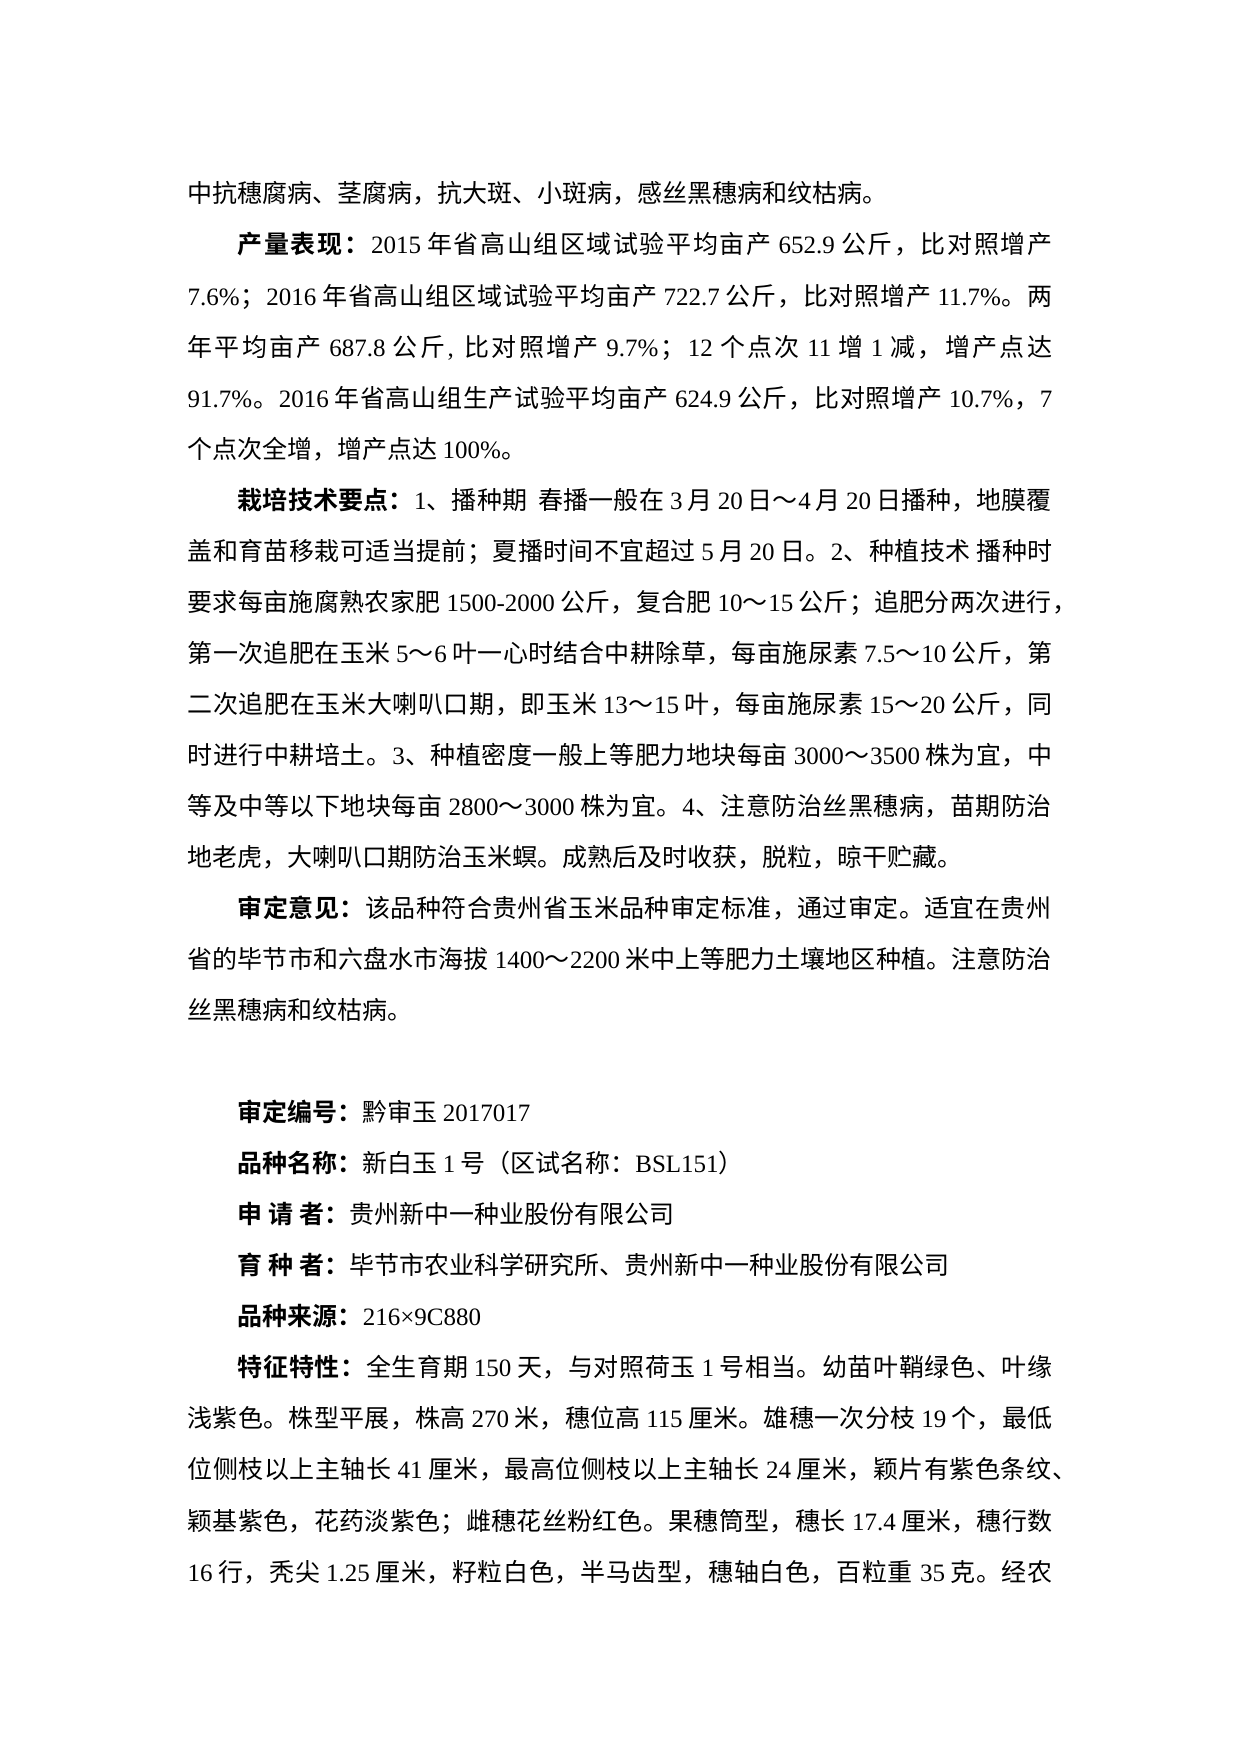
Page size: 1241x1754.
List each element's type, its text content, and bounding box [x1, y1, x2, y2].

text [187, 1336, 1053, 1591]
text 申 请 者：贵州新中一种业股份有限公司 [187, 1183, 1053, 1234]
text 审定编号：黔审玉2017017 [187, 1081, 1053, 1132]
text 审定意见：该品种符合贵州省玉米品种审定标准，通过审定。适宜在贵州省的毕节市和六盘水市海拔1400～2200米中上等肥力土壤地区种植。注意防治丝黑穗病和纹枯病。 [187, 877, 1053, 1030]
text 品种名称：新白玉1号（区试名称：BSL151） [187, 1132, 1053, 1183]
text 产量表现：2015年省高山组区域试验平均亩产652.9公斤，比对照增产7.6%；2016年省高山组区域试验平均亩产722.7公斤，比对照增产11.7%。两年平均亩产687.8公斤, 比对照增产9.7%；12个点次11增1减，增产点达91.7%。2016年省高山组生产试验平均亩产624.9公斤，比对照增产10.7%，7个点次全增，增产点达100%。 [187, 213, 1053, 468]
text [187, 162, 1053, 213]
text 品种来源：216×9C880 [187, 1285, 1053, 1336]
text 育 种 者：毕节市农业科学研究所、贵州新中一种业股份有限公司 [187, 1234, 1053, 1285]
text 栽培技术要点：1、播种期 春播一般在3月20日～4月20日播种，地膜覆盖和育苗移栽可适当提前；夏播时间不宜超过5月20日。2、种植技术 播种时要求每亩施腐熟农家肥1500-2000公斤，复合肥10～15公斤；追肥分两次进行，第一次追肥在玉米5～6叶一心时结合中耕除草，每亩施尿素7.5～10公斤，第二次追肥在玉米大喇叭口期，即玉米13～15叶，每亩施尿素15～20公斤，同时进行中耕培土。3、种植密度一般上等肥力地块每亩3000～3500株为宜，中等及中等以下地块每亩2800～3000株为宜。4、注意防治丝黑穗病，苗期防治地老虎，大喇叭口期防治玉米螟。成熟后及时收获，脱粒，晾干贮藏。 [187, 468, 1053, 877]
